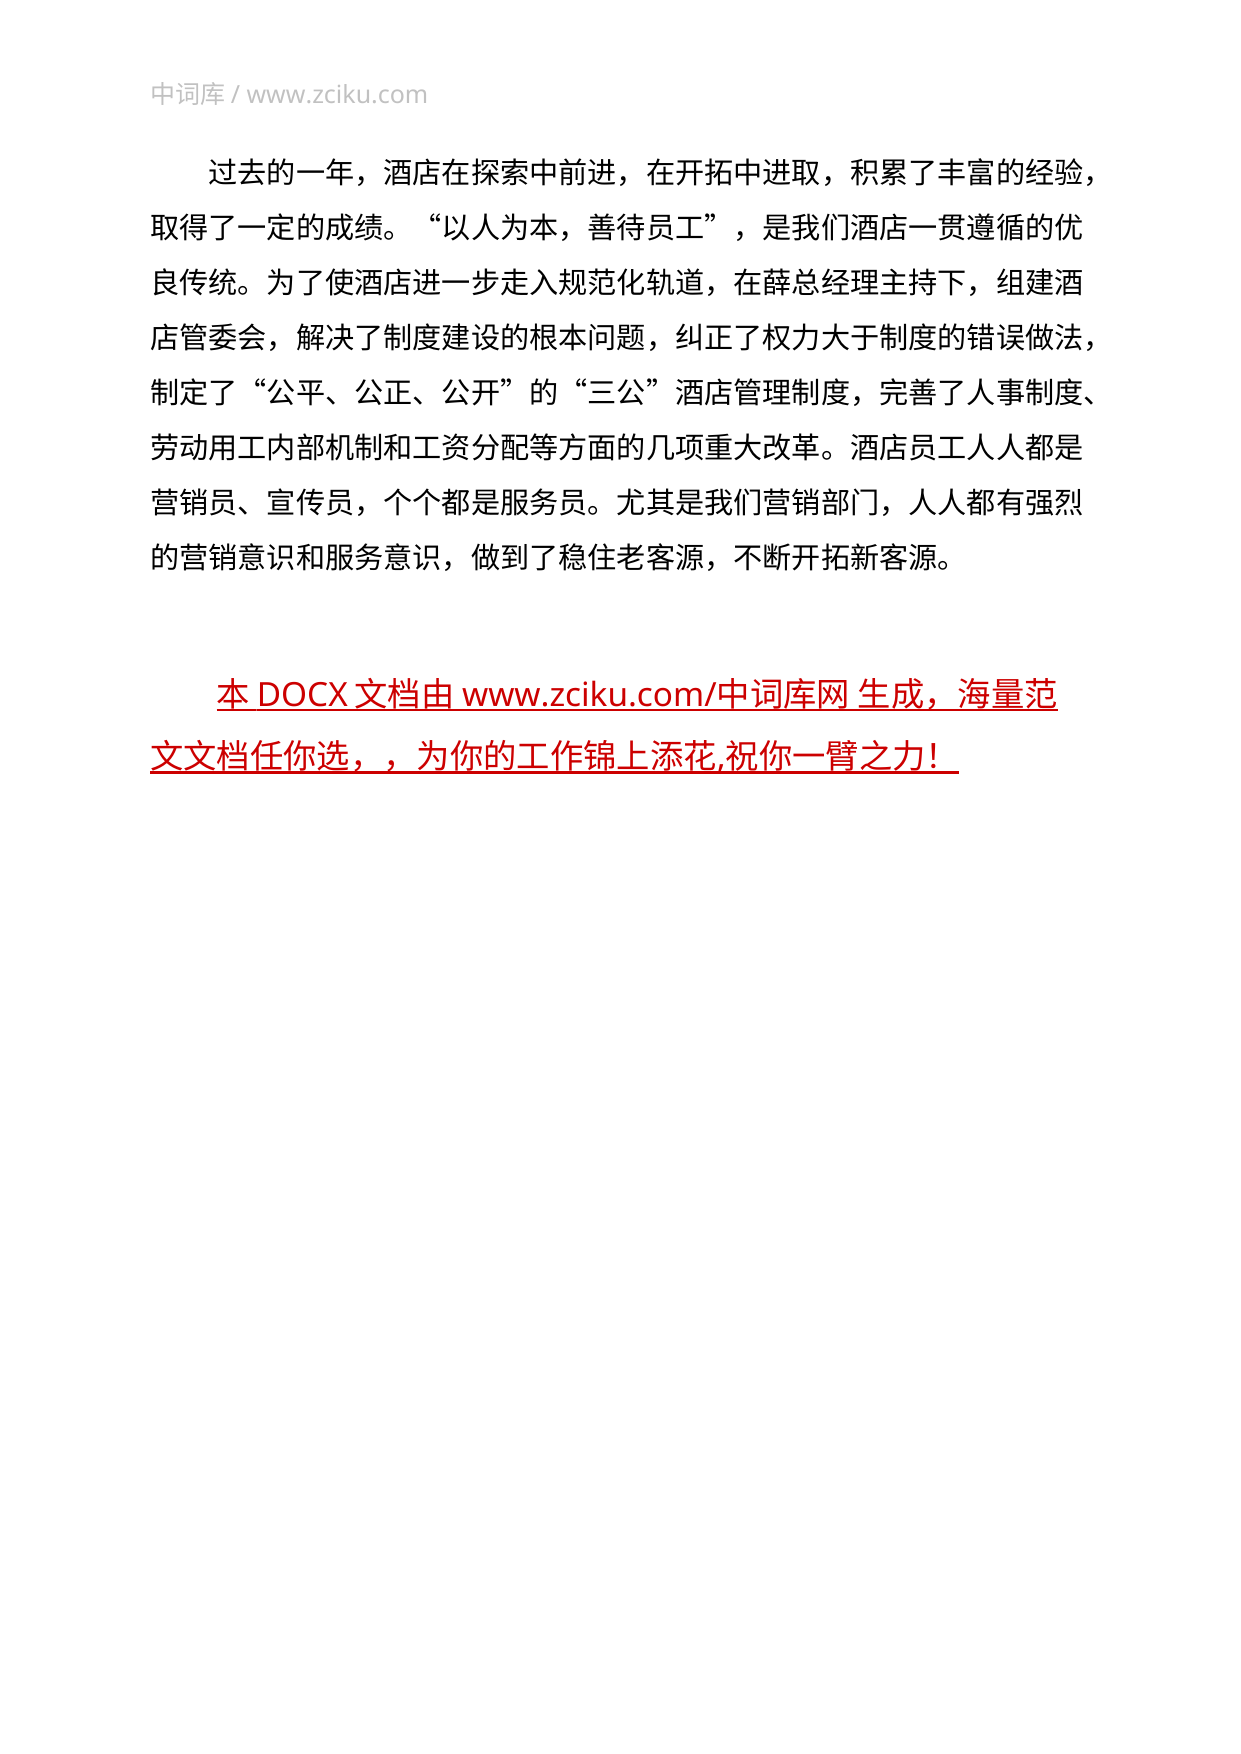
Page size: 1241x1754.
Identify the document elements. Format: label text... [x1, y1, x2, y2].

text 本DOCX文档由 www.zciku.com/中词库网 生成，海量范文文档任你选，，为你的工作锦上添花,祝你一臂之力！ [150, 667, 1090, 778]
text 过去的一年，酒店在探索中前进，在开拓中进取，积累了丰富的经验，取得了一定的成绩。“以人为本，善待员工”，是我们酒店一贯遵循的优良传统。为了使酒店进一步走入规范化轨道，在薛总经理主持下，组建酒店管委会，解决了制度建设的根本问题，纠正了权力大于制度的错误做法，制定了“公平、公正、公开”的“三公”酒店管理制度，完善了人事制度、劳动用工内部机制和工资分配等方面的几项重大改革。酒店员工人人都是营销员、宣传员，个个都是服务员。尤其是我们营销部门，人人都有强烈的营销意识和服务意识，做到了稳住老客源，不断开拓新客源。 [150, 150, 1090, 577]
